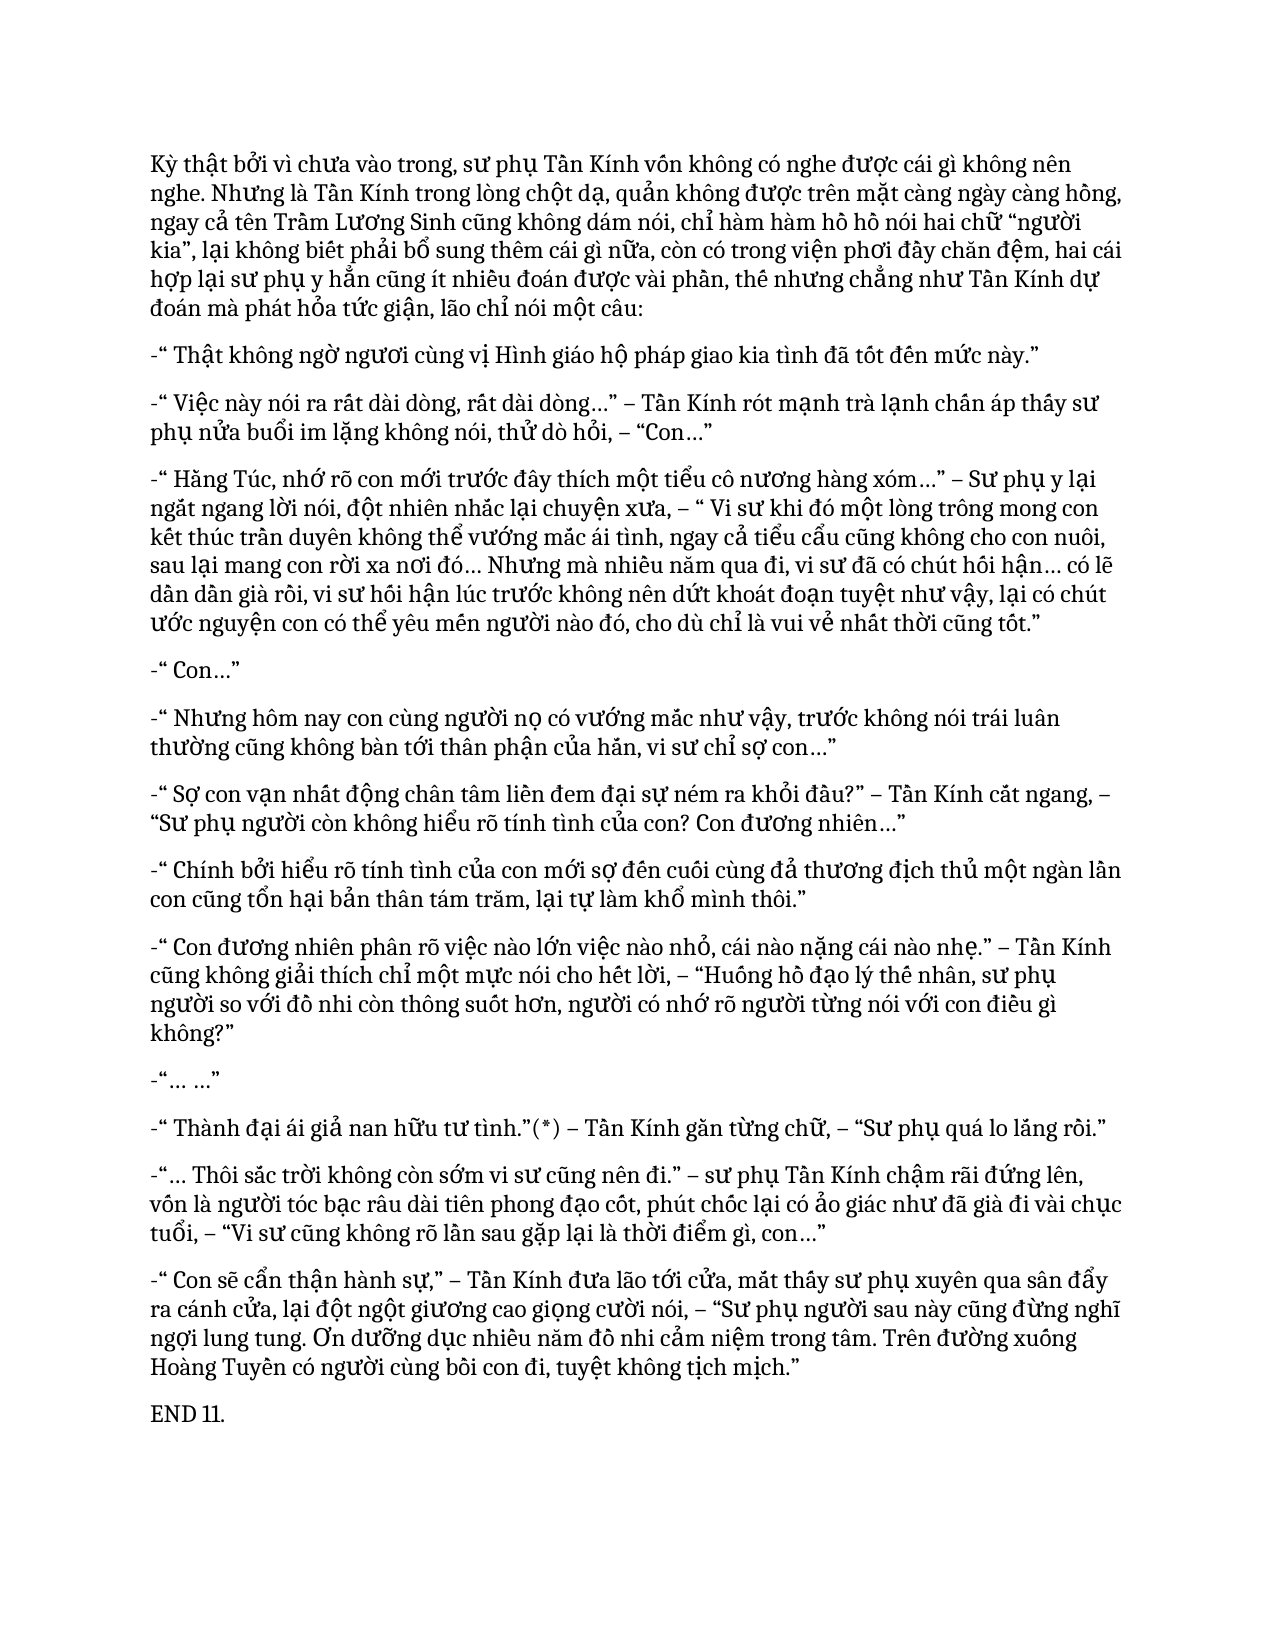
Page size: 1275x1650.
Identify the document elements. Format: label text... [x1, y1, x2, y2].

text -“ Sợ con vạn nhất động chân tâm liền đem đại sự ném ra khỏi đầu?” – Tần Kính cắt ngang, – “Sư phụ người còn không hiểu rõ tính tình của con? Con đương nhiên…” [150, 780, 1125, 837]
text -“… …” [150, 1066, 1125, 1095]
text -“ Thật không ngờ ngươi cùng vị Hình giáo hộ pháp giao kia tình đã tốt đến mức này.” [150, 341, 1125, 370]
text -“ Chính bởi hiểu rõ tính tình của con mới sợ đến cuối cùng đả thương địch thủ một ngàn lần con cũng tổn hại bản thân tám trăm, lại tự làm khổ mình thôi.” [150, 856, 1125, 914]
text Kỳ thật bởi vì chưa vào trong, sư phụ Tần Kính vốn không có nghe được cái gì không nên nghe. Nhưng là Tần Kính trong lòng chột dạ, quản không được trên mặt càng ngày càng hồng, ngay cả tên Trầm Lương Sinh cũng không dám nói, chỉ hàm hàm hồ hồ nói hai chữ “người kia”, lại không biết phải bổ sung thêm cái gì nữa, còn có trong viện phơi đầy chăn đệm, hai cái hợp lại sư phụ y hẳn cũng ít nhiều đoán được vài phần, thế nhưng chẳng như Tần Kính dự đoán mà phát hỏa tức giận, lão chỉ nói một câu: [150, 150, 1125, 322]
text -“ Con sẽ cẩn thận hành sự,” – Tần Kính đưa lão tới cửa, mắt thấy sư phụ xuyên qua sân đẩy ra cánh cửa, lại đột ngột giương cao giọng cười nói, – “Sư phụ người sau này cũng đừng nghĩ ngợi lung tung. Ơn dưỡng dục nhiều năm đồ nhi cảm niệm trong tâm. Trên đường xuống Hoàng Tuyền có người cùng bồi con đi, tuyệt không tịch mịch.” [150, 1266, 1125, 1381]
text -“ Con đương nhiên phân rõ việc nào lớn việc nào nhỏ, cái nào nặng cái nào nhẹ.” – Tần Kính cũng không giải thích chỉ một mực nói cho hết lời, – “Huống hồ đạo lý thế nhân, sư phụ người so với đồ nhi còn thông suốt hơn, người có nhớ rõ người từng nói với con điều gì không?” [150, 932, 1125, 1047]
text END 11. [150, 1400, 1125, 1429]
text -“ Hằng Túc, nhớ rõ con mới trước đây thích một tiểu cô nương hàng xóm…” – Sư phụ y lại ngắt ngang lời nói, đột nhiên nhắc lại chuyện xưa, – “ Vi sư khi đó một lòng trông mong con kết thúc trần duyên không thể vướng mắc ái tình, ngay cả tiểu cẩu cũng không cho con nuôi, sau lại mang con rời xa nơi đó… Nhưng mà nhiều năm qua đi, vi sư đã có chút hối hận… có lẽ dần dần già rồi, vi sư hối hận lúc trước không nên dứt khoát đoạn tuyệt như vậy, lại có chút ước nguyện con có thể yêu mến người nào đó, cho dù chỉ là vui vẻ nhất thời cũng tốt.” [150, 465, 1125, 637]
text -“ Thành đại ái giả nan hữu tư tình.”(*) – Tần Kính gằn từng chữ, – “Sư phụ quá lo lắng rồi.” [150, 1114, 1125, 1142]
text -“ Con…” [150, 656, 1125, 685]
text -“ Nhưng hôm nay con cùng người nọ có vướng mắc như vậy, trước không nói trái luân thường cũng không bàn tới thân phận của hắn, vi sư chỉ sợ con…” [150, 704, 1125, 761]
text -“… Thôi sắc trời không còn sớm vi sư cũng nên đi.” – sư phụ Tần Kính chậm rãi đứng lên, vốn là người tóc bạc râu dài tiên phong đạo cốt, phút chốc lại có ảo giác như đã già đi vài chục tuổi, – “Vi sư cũng không rõ lần sau gặp lại là thời điểm gì, con…” [150, 1161, 1125, 1247]
text -“ Việc này nói ra rất dài dòng, rất dài dòng…” – Tần Kính rót mạnh trà lạnh chấn áp thấy sư phụ nửa buổi im lặng không nói, thử dò hỏi, – “Con…” [150, 389, 1125, 446]
